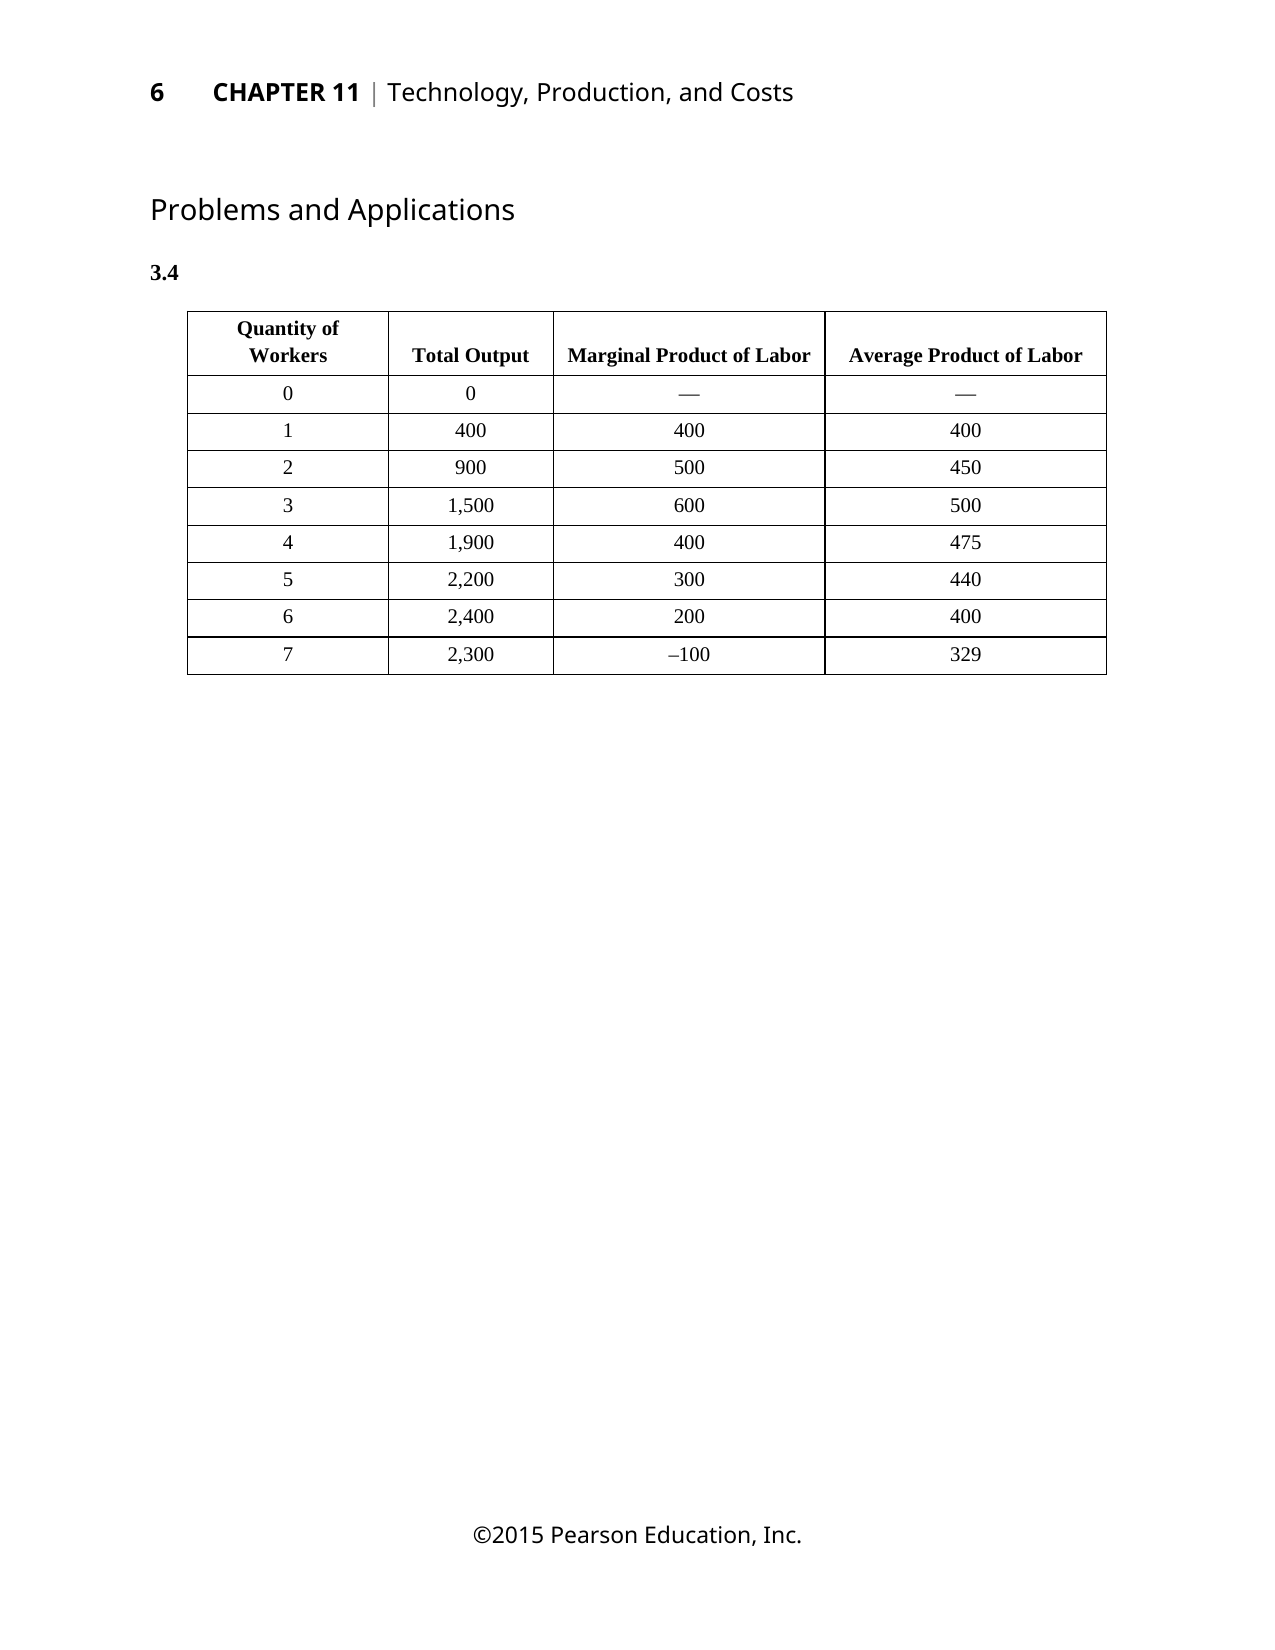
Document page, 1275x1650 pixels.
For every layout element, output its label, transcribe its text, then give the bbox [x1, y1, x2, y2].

table_header Quantity of Workers [188, 312, 388, 375]
table_cell 400 [554, 526, 824, 562]
table_cell 500 [554, 451, 824, 487]
table_cell 1 [188, 414, 388, 450]
table_cell 7 [188, 638, 388, 674]
table_header Marginal Product of Labor [554, 312, 824, 375]
table_cell 500 [826, 488, 1106, 524]
table_cell 200 [554, 600, 824, 636]
table_cell 0 [389, 376, 553, 413]
table_cell 450 [826, 451, 1106, 487]
table_cell 440 [826, 563, 1106, 599]
table_cell 6 [188, 600, 388, 636]
table_cell 475 [826, 526, 1106, 562]
table_cell 329 [826, 638, 1106, 674]
table_cell 600 [554, 488, 824, 524]
table_header Total Output [389, 312, 553, 375]
table_cell 2,400 [389, 600, 553, 636]
text Problems and Applications [150, 189, 1125, 228]
table_cell 2,200 [389, 563, 553, 599]
table_cell 400 [554, 414, 824, 450]
table_cell 1,900 [389, 526, 553, 562]
table_cell 0 [188, 376, 388, 413]
table_cell — [554, 376, 824, 413]
table_cell 5 [188, 563, 388, 599]
table_cell 2 [188, 451, 388, 487]
text 3.4 [150, 259, 1125, 286]
table_cell — [826, 376, 1106, 413]
table_cell 900 [389, 451, 553, 487]
table_cell 4 [188, 526, 388, 562]
table_header Average Product of Labor [826, 312, 1106, 375]
table_cell 400 [389, 414, 553, 450]
table_cell 300 [554, 563, 824, 599]
table_cell 2,300 [389, 638, 553, 674]
table_cell –100 [554, 638, 824, 674]
table_cell 400 [826, 600, 1106, 636]
table_cell 3 [188, 488, 388, 524]
table_cell 400 [826, 414, 1106, 450]
table_cell 1,500 [389, 488, 553, 524]
